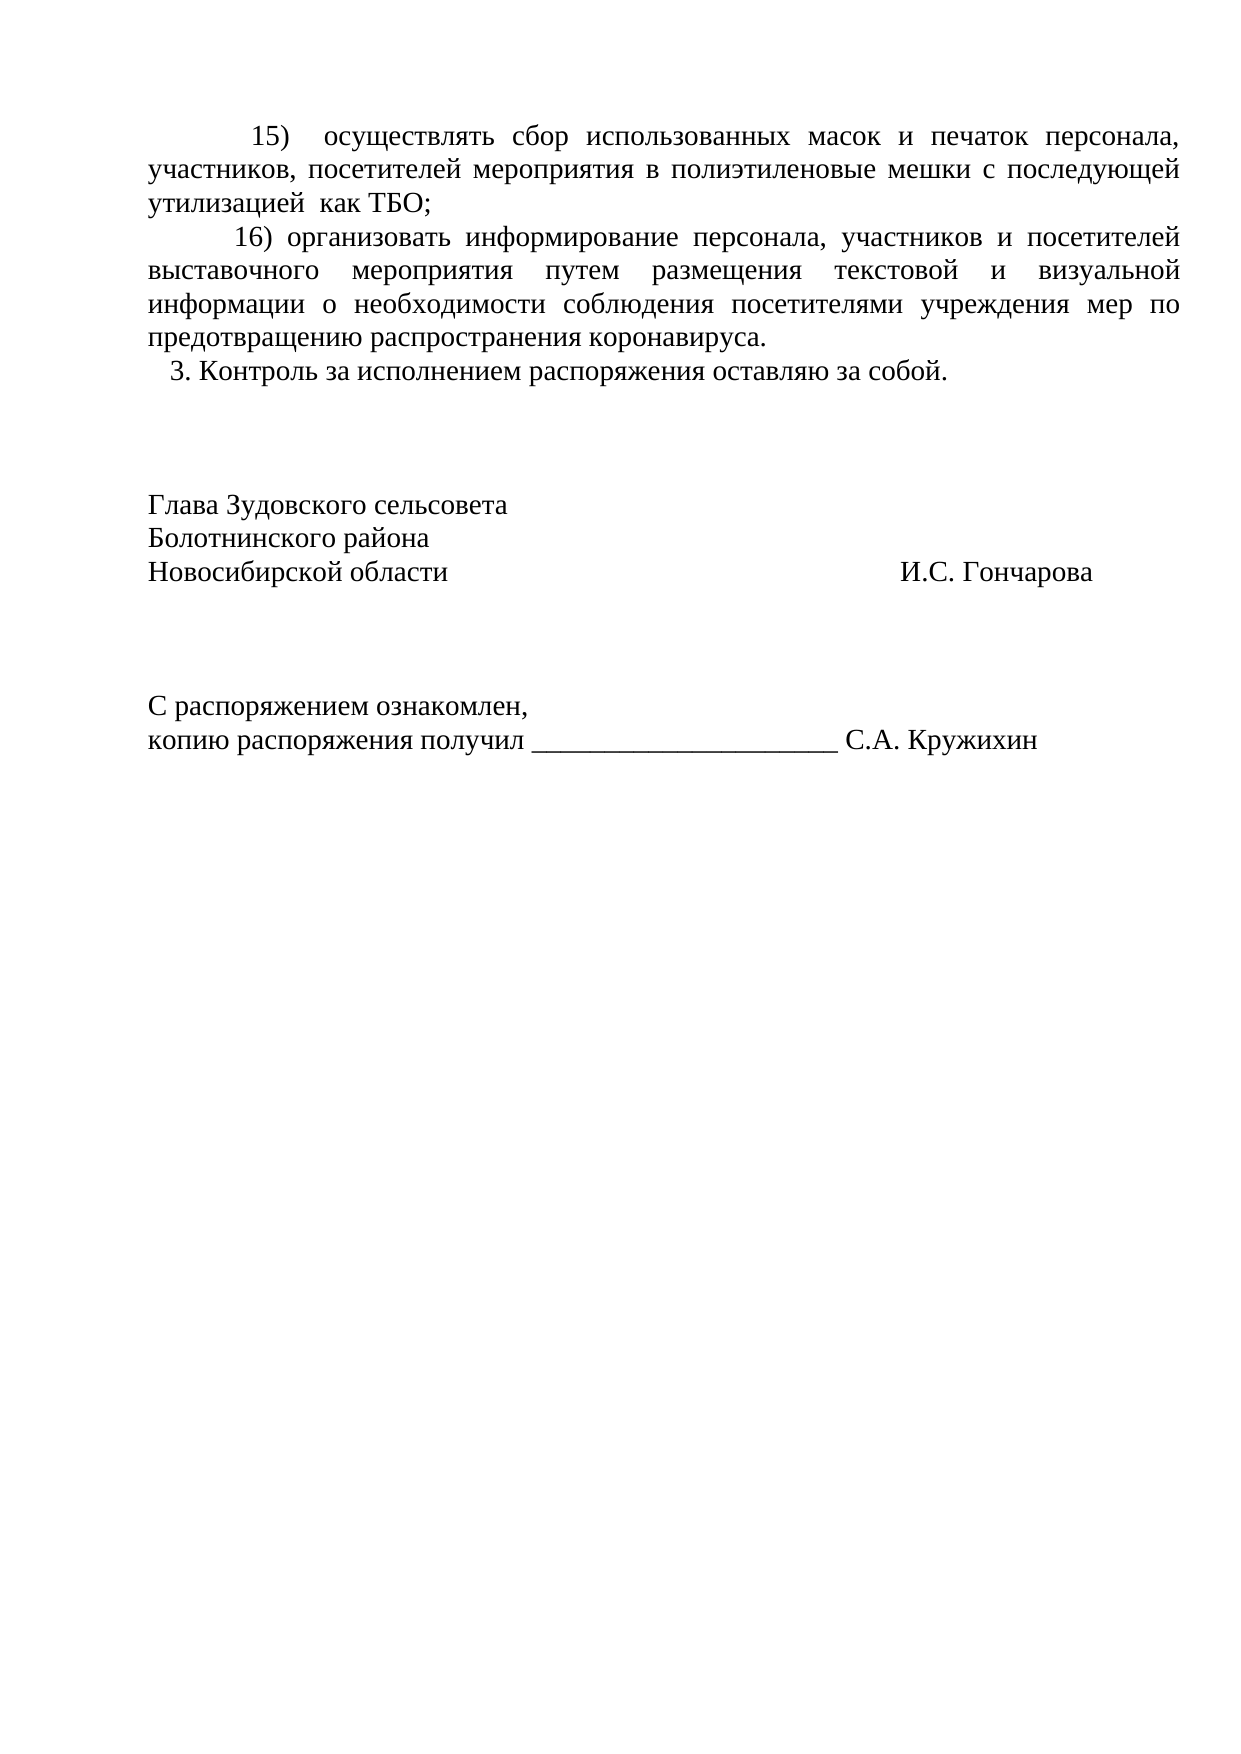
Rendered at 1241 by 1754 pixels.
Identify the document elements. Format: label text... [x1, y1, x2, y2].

text 3. Контроль за исполнением распоряжения оставляю за собой. [148, 353, 1181, 386]
text Болотнинского района [148, 521, 1181, 554]
text 16) организовать информирование персонала, участников и посетителей выставочного мероприятия путем размещения текстовой и визуальной информации о необходимости соблюдения посетителями учреждения мер по предотвращению распространения коронавируса. [148, 219, 1181, 353]
text Новосибирской области И.С. Гончарова [148, 554, 1181, 588]
text С распоряжением ознакомлен, [148, 688, 1181, 722]
text копию распоряжения получил _____________________ С.А. Кружихин [148, 722, 1181, 755]
text 15) осуществлять сбор использованных масок и печаток персонала, участников, посетителей мероприятия в полиэтиленовые мешки с последующей утилизацией как ТБО; [148, 118, 1181, 219]
text Глава Зудовского сельсовета [148, 487, 1181, 521]
